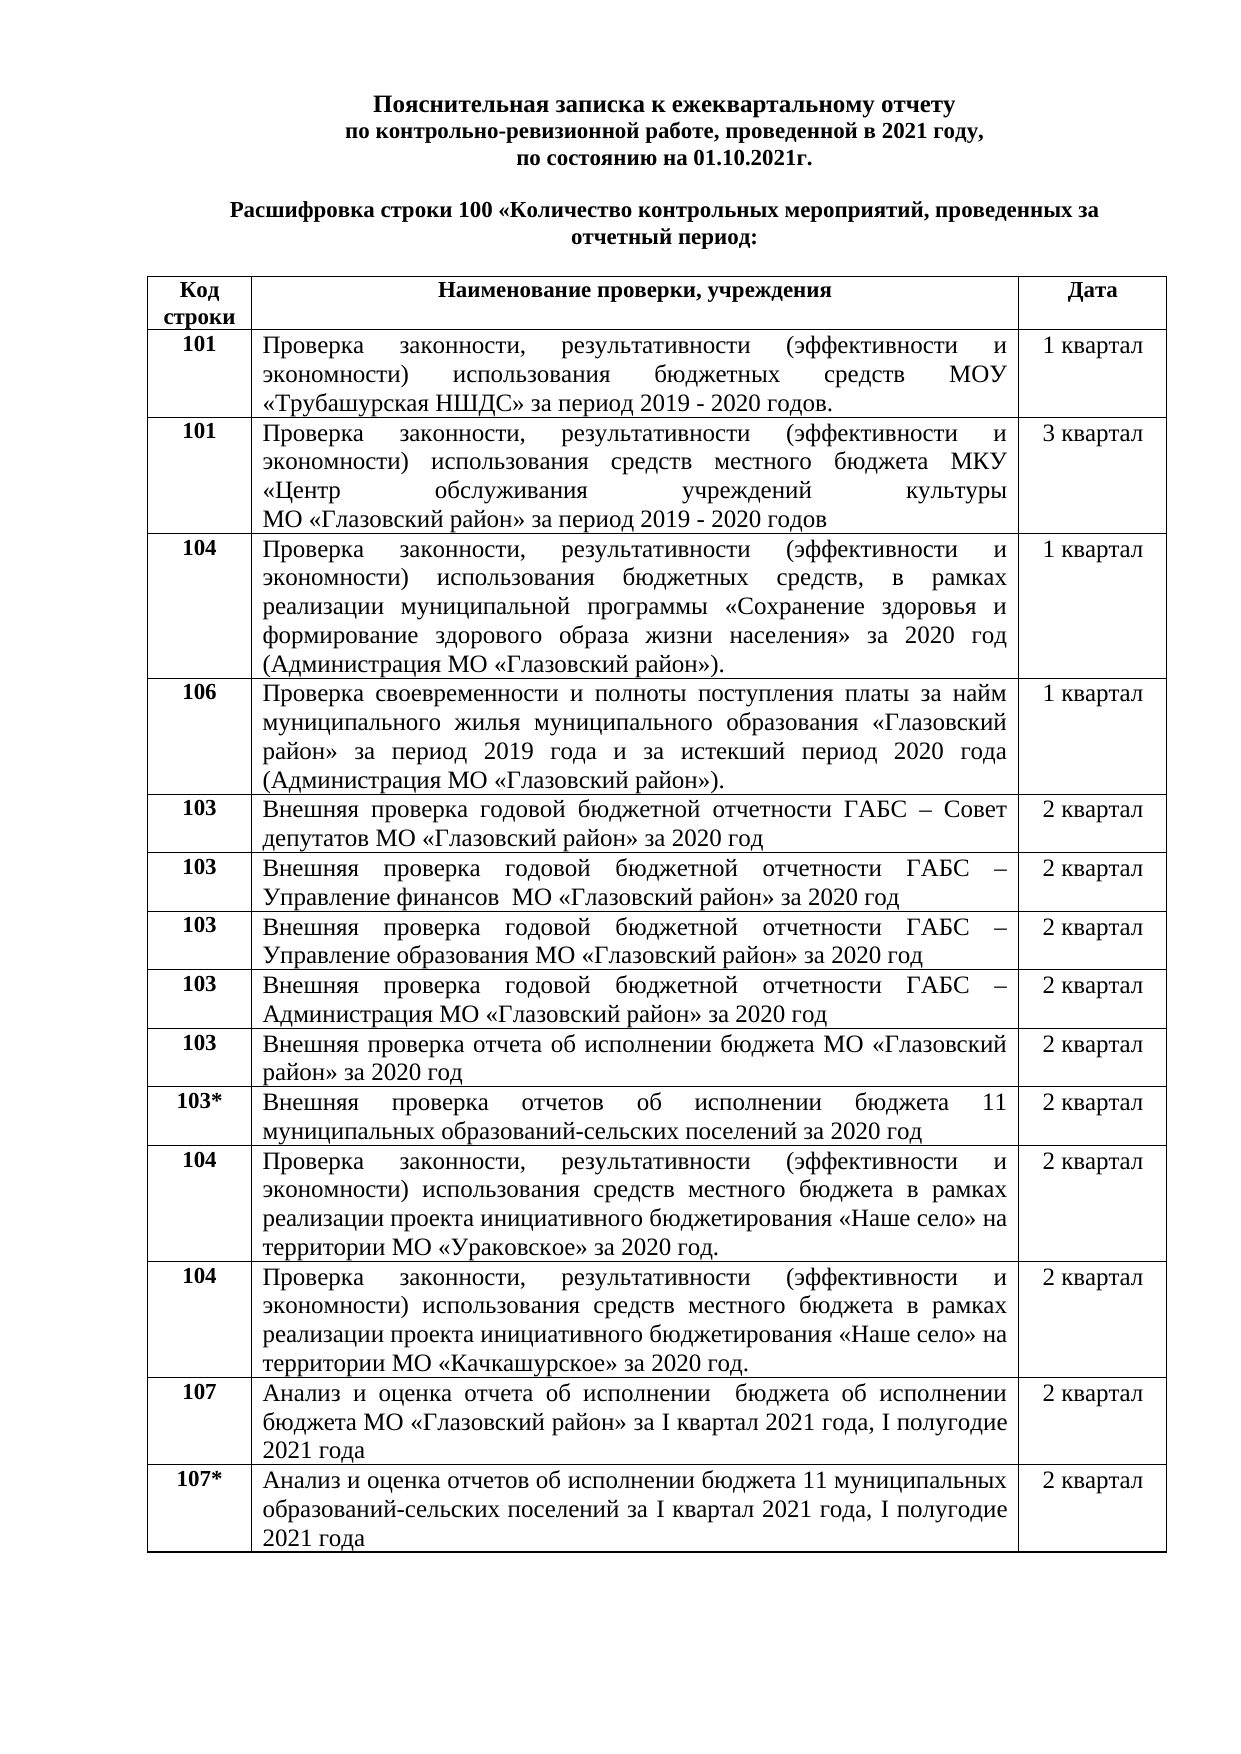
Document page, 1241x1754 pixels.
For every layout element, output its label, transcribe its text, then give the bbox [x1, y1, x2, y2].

table_cell 101 [148, 418, 251, 533]
table_cell Проверка своевременности и полноты поступления платы за найм муниципального жилья муниципального образования «Глазовский район» за период 2019 года и за истекший период 2020 года (Администрация МО «Глазовский район»). [252, 679, 1018, 793]
table_cell 103 [148, 853, 251, 911]
table_cell Проверка законности, результативности (эффективности и экономности) использования средств местного бюджета МКУ «Центр обслуживания учреждений культуры МО «Глазовский район» за период 2019 - 2020 годов [252, 418, 1018, 533]
text Расшифровка строки 100 «Количество контрольных мероприятий, проведенных за отчетный период: [177, 196, 1152, 249]
table_cell Внешняя проверка годовой бюджетной отчетности ГАБС – Администрация МО «Глазовский район» за 2020 год [252, 970, 1018, 1028]
table_cell 1 квартал [1019, 534, 1166, 677]
table_cell Внешняя проверка годовой бюджетной отчетности ГАБС – Управление образования МО «Глазовский район» за 2020 год [252, 912, 1018, 969]
table_cell 2 квартал [1019, 1029, 1166, 1086]
table_cell Внешняя проверка отчетов об исполнении бюджета 11 муниципальных образований-сельских поселений за 2020 год [252, 1087, 1018, 1145]
table_cell Анализ и оценка отчетов об исполнении бюджета 11 муниципальных образований-сельских поселений за I квартал 2021 года, I полугодие 2021 года [252, 1465, 1018, 1551]
table_cell 2 квартал [1019, 1146, 1166, 1261]
table_cell 2 квартал [1019, 1262, 1166, 1377]
table_cell 2 квартал [1019, 970, 1166, 1028]
table_cell 103* [148, 1087, 251, 1145]
table_cell 2 квартал [1019, 1378, 1166, 1464]
table_cell 103 [148, 970, 251, 1028]
table_cell 2 квартал [1019, 1465, 1166, 1551]
text Пояснительная записка к ежеквартальному отчету [177, 89, 1152, 117]
table_cell Анализ и оценка отчета об исполнении бюджета об исполнении бюджета МО «Глазовский район» за I квартал 2021 года, I полугодие 2021 года [252, 1378, 1018, 1464]
table_cell 104 [148, 1262, 251, 1377]
table_header Код строки [148, 277, 251, 329]
table_cell 101 [148, 330, 251, 417]
table_cell 106 [148, 679, 251, 793]
table_cell Внешняя проверка годовой бюджетной отчетности ГАБС – Совет депутатов МО «Глазовский район» за 2020 год [252, 795, 1018, 852]
table_cell 103 [148, 795, 251, 852]
table_cell Проверка законности, результативности (эффективности и экономности) использования средств местного бюджета в рамках реализации проекта инициативного бюджетирования «Наше село» на территории МО «Ураковское» за 2020 год. [252, 1146, 1018, 1261]
table_cell Внешняя проверка отчета об исполнении бюджета МО «Глазовский район» за 2020 год [252, 1029, 1018, 1086]
table_cell 2 квартал [1019, 853, 1166, 911]
table_cell 3 квартал [1019, 418, 1166, 533]
table_cell Проверка законности, результативности (эффективности и экономности) использования бюджетных средств, в рамках реализации муниципальной программы «Сохранение здоровья и формирование здорового образа жизни населения» за 2020 год (Администрация МО «Глазовский район»). [252, 534, 1018, 677]
text по контрольно-ревизионной работе, проведенной в 2021 году, [177, 117, 1152, 144]
table_cell 2 квартал [1019, 912, 1166, 969]
table_cell Внешняя проверка годовой бюджетной отчетности ГАБС – Управление финансов МО «Глазовский район» за 2020 год [252, 853, 1018, 911]
table_cell 2 квартал [1019, 795, 1166, 852]
table_cell 103 [148, 1029, 251, 1086]
table_cell 104 [148, 1146, 251, 1261]
table_cell 107* [148, 1465, 251, 1551]
table_cell 1 квартал [1019, 679, 1166, 793]
table_cell 1 квартал [1019, 330, 1166, 417]
table_header Наименование проверки, учреждения [252, 277, 1018, 329]
table_cell 2 квартал [1019, 1087, 1166, 1145]
table_cell 104 [148, 534, 251, 677]
table_cell 107 [148, 1378, 251, 1464]
table_cell Проверка законности, результативности (эффективности и экономности) использования бюджетных средств МОУ «Трубашурская НШДС» за период 2019 - 2020 годов. [252, 330, 1018, 417]
table_header Дата [1019, 277, 1166, 329]
text по состоянию на 01.10.2021г. [177, 144, 1152, 170]
table_cell Проверка законности, результативности (эффективности и экономности) использования средств местного бюджета в рамках реализации проекта инициативного бюджетирования «Наше село» на территории МО «Качкашурское» за 2020 год. [252, 1262, 1018, 1377]
table_cell 103 [148, 912, 251, 969]
